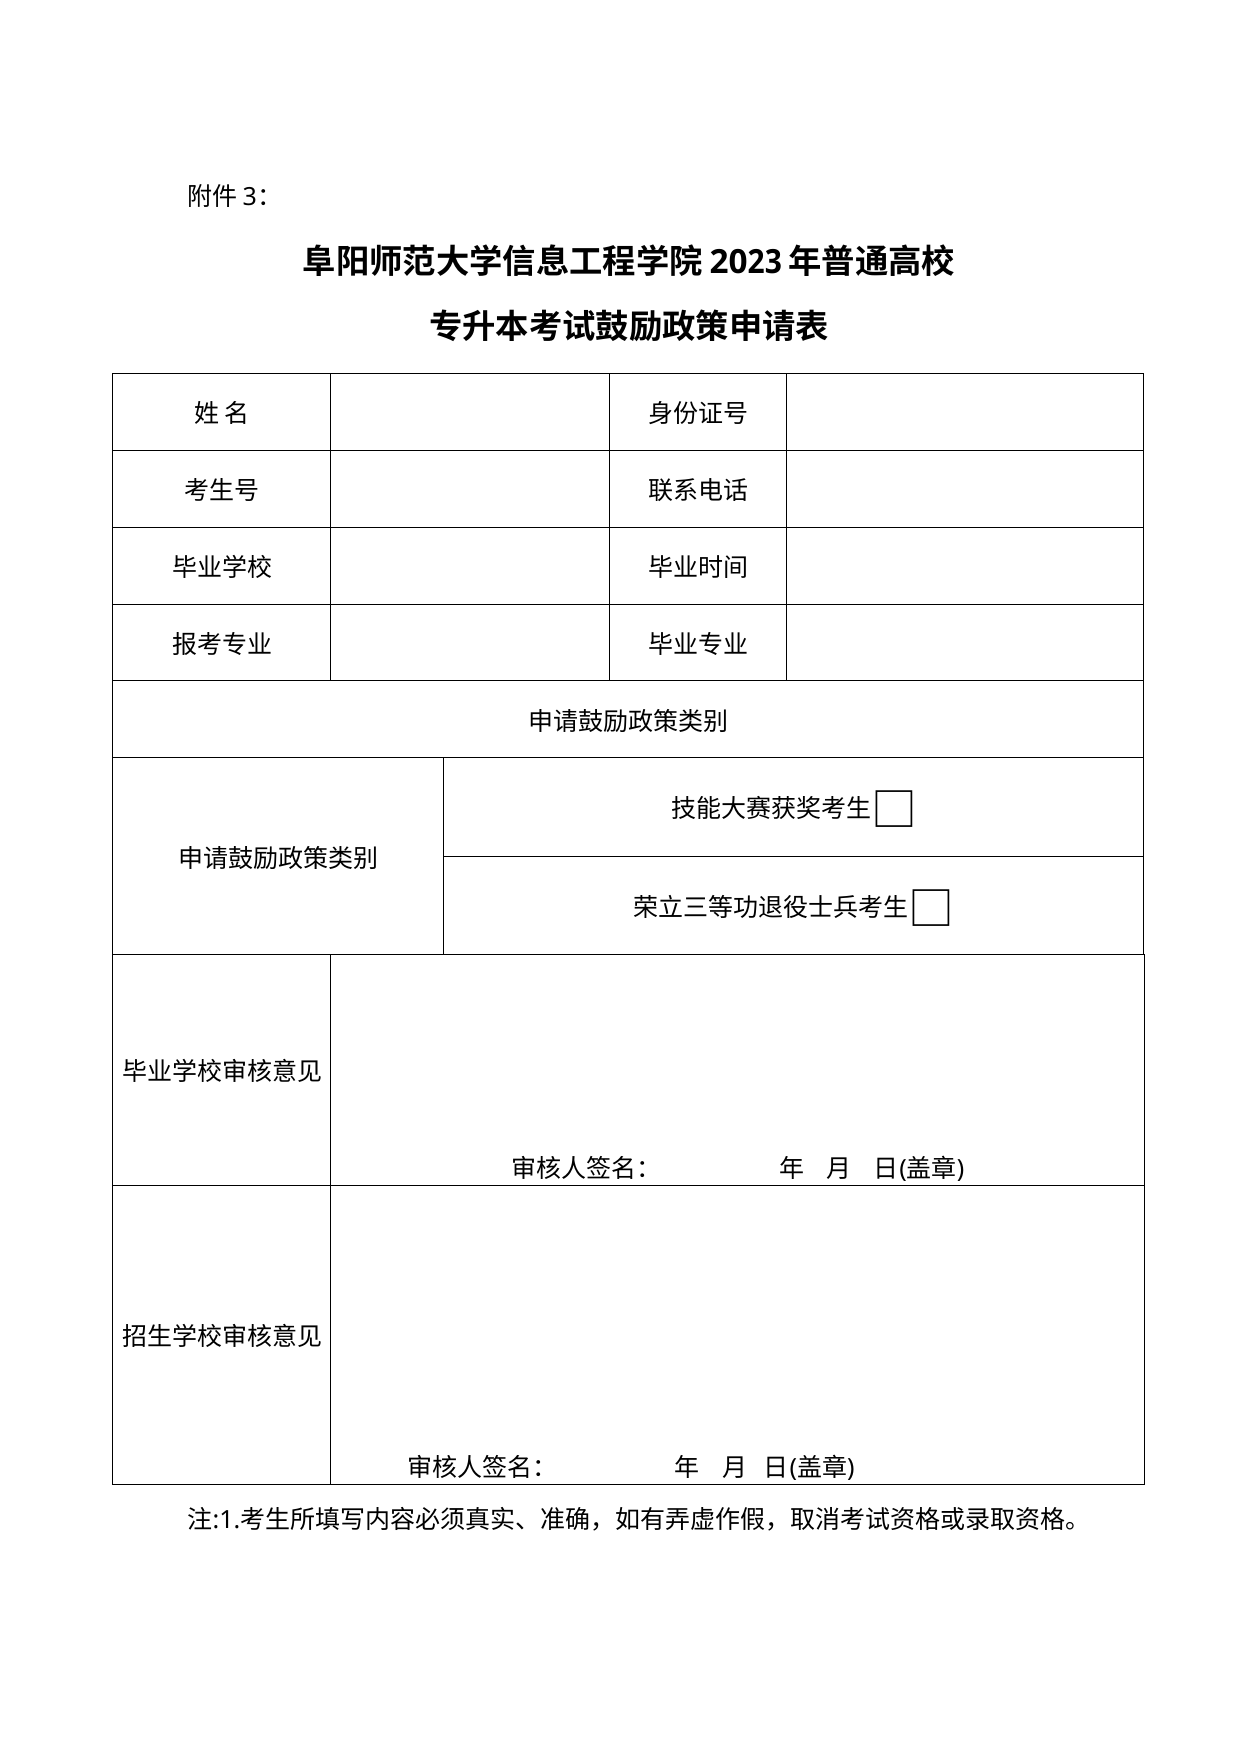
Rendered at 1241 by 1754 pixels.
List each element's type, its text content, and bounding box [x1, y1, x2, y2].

table_cell 毕业学校审核意见 [113, 955, 330, 1185]
table_cell [787, 605, 1143, 680]
text 注:1.考生所填写内容必须真实、准确，如有弄虚作假，取消考试资格或录取资格。 [187, 1485, 1070, 1550]
table_header [787, 374, 1143, 450]
table_cell 考生号 [113, 451, 330, 527]
text 专升本考试鼓励政策申请表 [187, 292, 1070, 357]
table_cell 毕业学校 [113, 528, 330, 603]
table_cell 毕业时间 [610, 528, 786, 603]
table_cell 审核人签名： 年 月 日(盖章) [331, 955, 1144, 1185]
table_cell 报考专业 [113, 605, 330, 680]
table_cell 申请鼓励政策类别 [113, 758, 443, 954]
table_cell 申请鼓励政策类别 [113, 681, 1143, 757]
table_cell [787, 451, 1143, 527]
table_cell [331, 605, 609, 680]
table_cell 毕业专业 [610, 605, 786, 680]
text 附件3： [187, 162, 1070, 227]
table_cell [787, 528, 1143, 603]
table_header [331, 374, 609, 450]
table_cell 审核人签名： 年 月 日(盖章) [331, 1186, 1144, 1484]
table_cell 荣立三等功退役士兵考生□ [444, 857, 1143, 954]
text 阜阳师范大学信息工程学院2023年普通高校 [187, 227, 1070, 292]
table_header 身份证号 [610, 374, 786, 450]
table_cell 联系电话 [610, 451, 786, 527]
table_cell 招生学校审核意见 [113, 1186, 330, 1484]
table_cell [331, 451, 609, 527]
table_header 姓 名 [113, 374, 330, 450]
table_cell 技能大赛获奖考生□ [444, 758, 1143, 856]
table_cell [331, 528, 609, 603]
